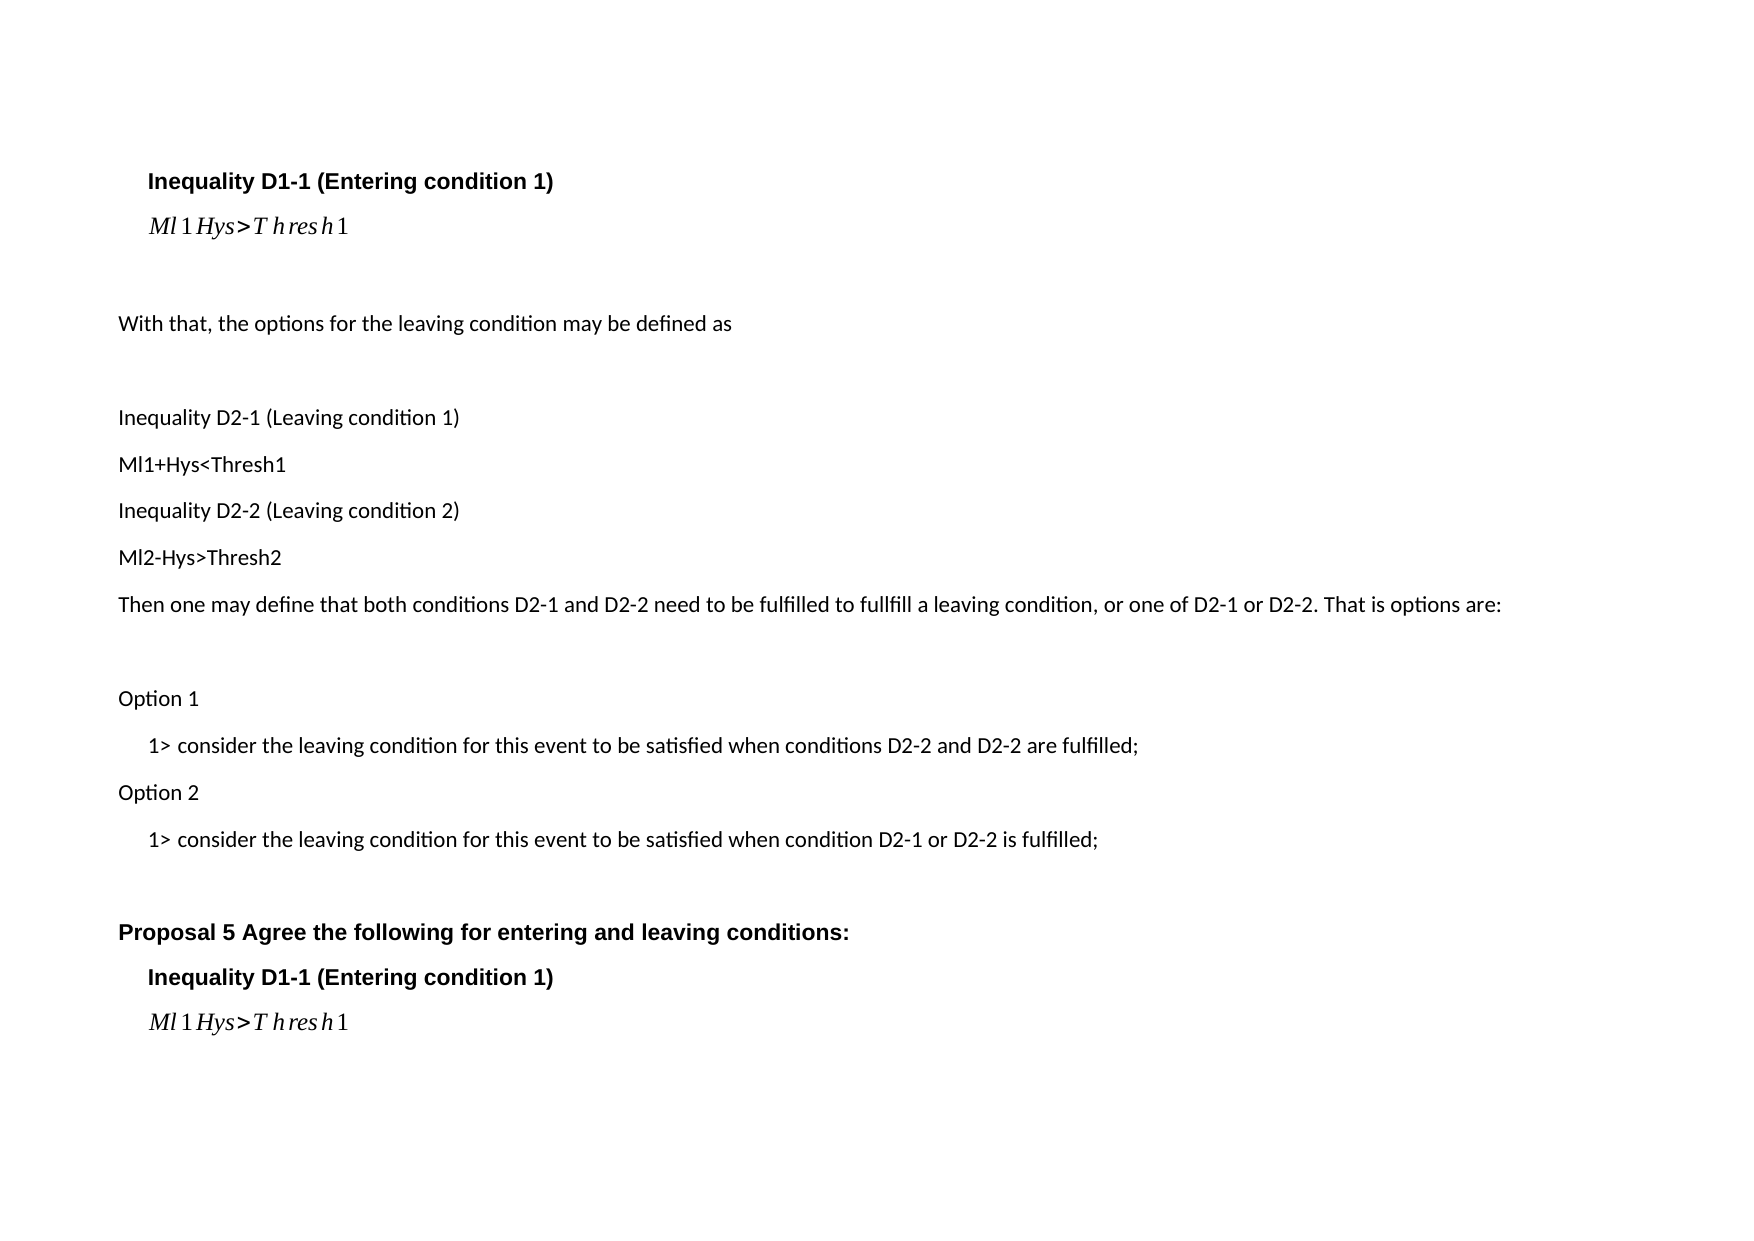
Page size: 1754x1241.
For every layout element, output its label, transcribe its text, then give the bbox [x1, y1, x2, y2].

text Option 2 [118, 778, 1606, 806]
text 1> consider the leaving condition for this event to be satisfied when condition D2-1 or D2-2 is fulfilled; [148, 825, 1606, 853]
text With that, the options for the leaving condition may be defined as [118, 309, 1606, 337]
text 1> consider the leaving condition for this event to be satisfied when conditions D2-2 and D2-2 are fulfilled; [148, 731, 1606, 759]
text Then one may define that both conditions D2-1 and D2-2 need to be fulfilled to fullfill a leaving condition, or one of D2-1 or D2-2. That is options are: [118, 590, 1606, 618]
text Ml2-Hys>Thresh2 [118, 543, 1606, 572]
text Inequality D2-1 (Leaving condition 1) [118, 403, 1606, 431]
text Proposal 5 Agree the following for entering and leaving conditions: [118, 918, 1606, 945]
text Ml1+Hys<Thresh1 [118, 450, 1606, 478]
text Inequality D2-2 (Leaving condition 2) [118, 497, 1606, 525]
text Inequality D1-1 (Entering condition 1) [148, 964, 1606, 990]
text Option 1 [118, 684, 1606, 712]
text Inequality D1-1 (Entering condition 1) [148, 168, 1606, 194]
